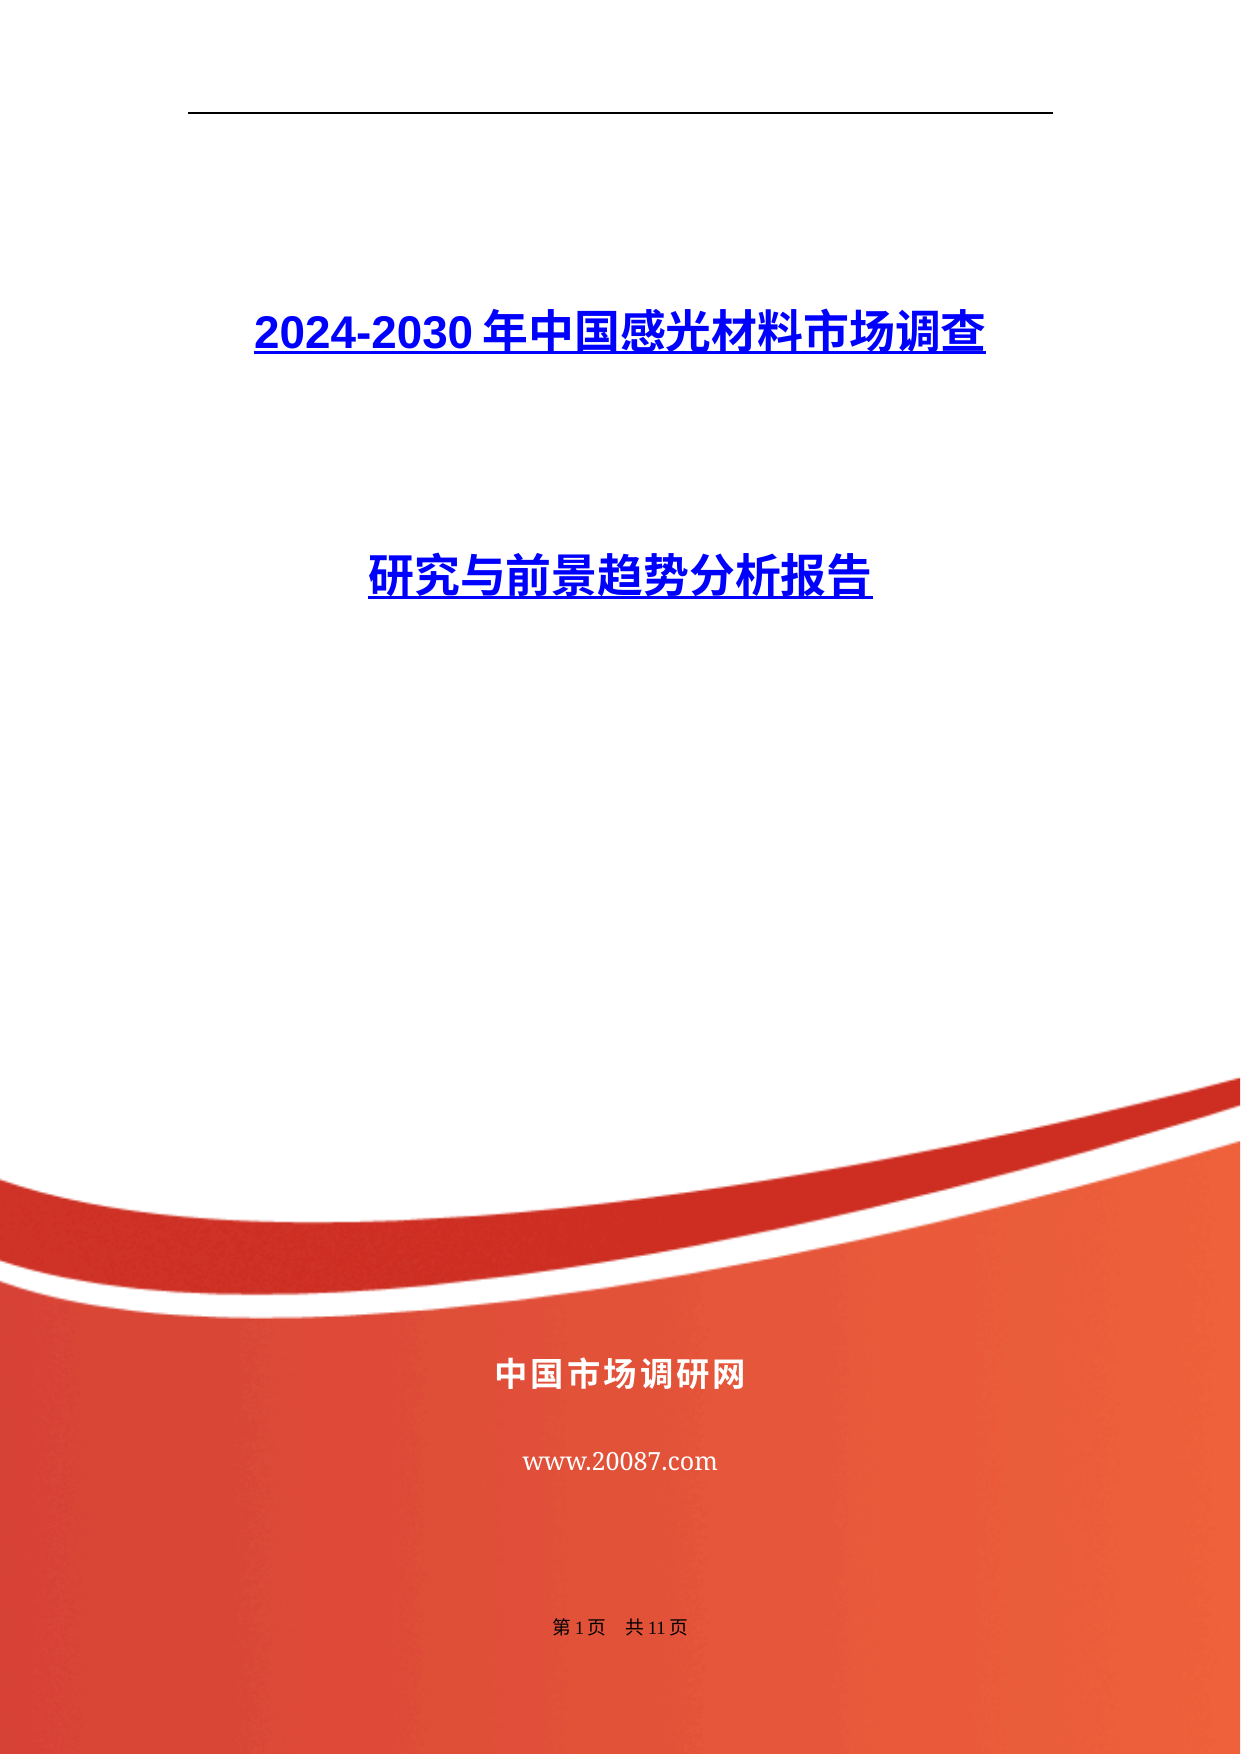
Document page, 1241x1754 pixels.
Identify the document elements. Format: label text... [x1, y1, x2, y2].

text www.20087.com [187, 1428, 1053, 1493]
picture [0, 1006, 1241, 1754]
table_header 2024-2030年中国感光材料市场调查研究与前景趋势分析报告 [188, 207, 1053, 773]
subtitle 中国市场调研网 [187, 1339, 1053, 1404]
